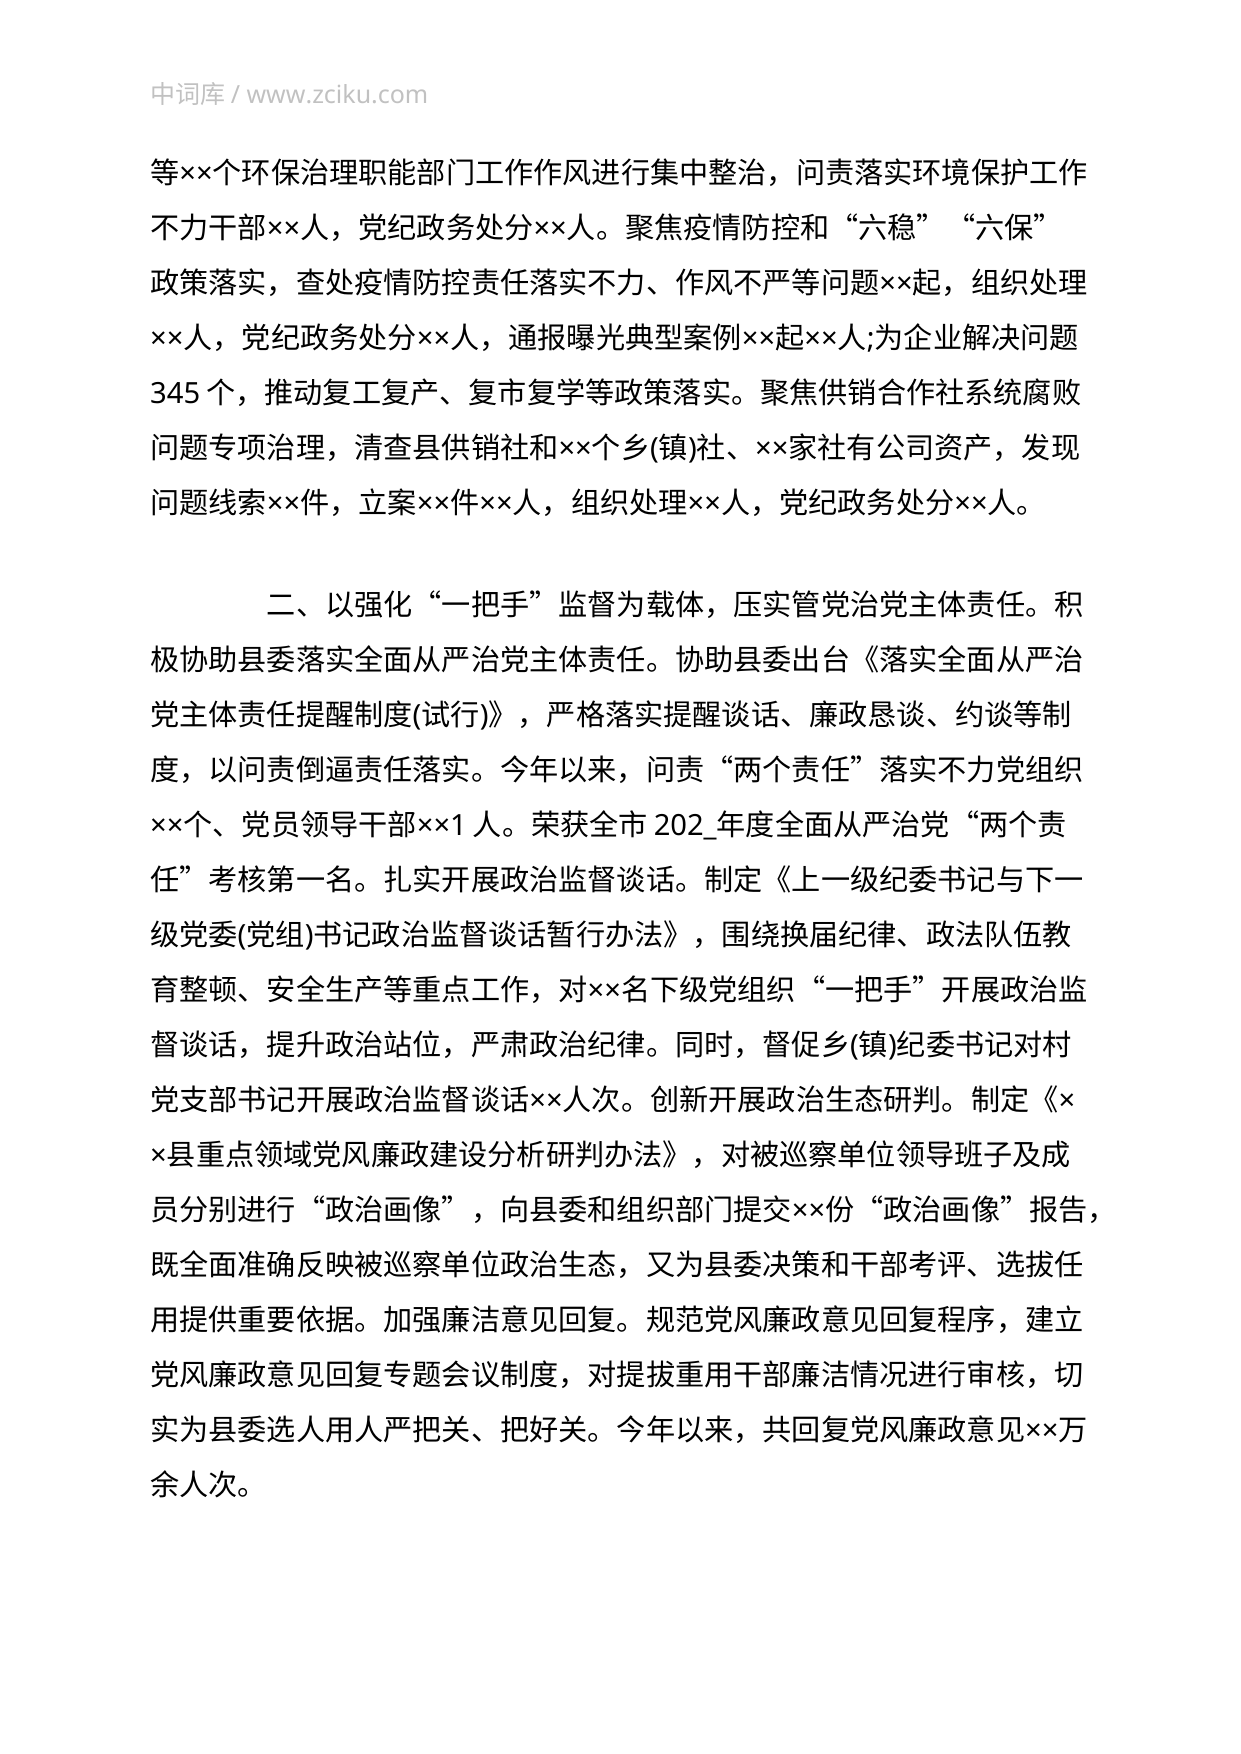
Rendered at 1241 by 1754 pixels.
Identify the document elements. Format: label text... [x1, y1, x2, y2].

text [150, 150, 1090, 522]
text 二、以强化“一把手”监督为载体，压实管党治党主体责任。积极协助县委落实全面从严治党主体责任。协助县委出台《落实全面从严治党主体责任提醒制度(试行)》，严格落实提醒谈话、廉政恳谈、约谈等制度，以问责倒逼责任落实。今年以来，问责“两个责任”落实不力党组织××个、党员领导干部××1人。荣获全市202_年度全面从严治党“两个责任”考核第一名。扎实开展政治监督谈话。制定《上一级纪委书记与下一级党委(党组)书记政治监督谈话暂行办法》，围绕换届纪律、政法队伍教育整顿、安全生产等重点工作，对××名下级党组织“一把手”开展政治监督谈话，提升政治站位，严肃政治纪律。同时，督促乡(镇)纪委书记对村党支部书记开展政治监督谈话××人次。创新开展政治生态研判。制定《××县重点领域党风廉政建设分析研判办法》，对被巡察单位领导班子及成员分别进行“政治画像”，向县委和组织部门提交××份“政治画像”报告，既全面准确反映被巡察单位政治生态，又为县委决策和干部考评、选拔任用提供重要依据。加强廉洁意见回复。规范党风廉政意见回复程序，建立党风廉政意见回复专题会议制度，对提拔重用干部廉洁情况进行审核，切实为县委选人用人严把关、把好关。今年以来，共回复党风廉政意见××万余人次。 [150, 582, 1090, 1503]
